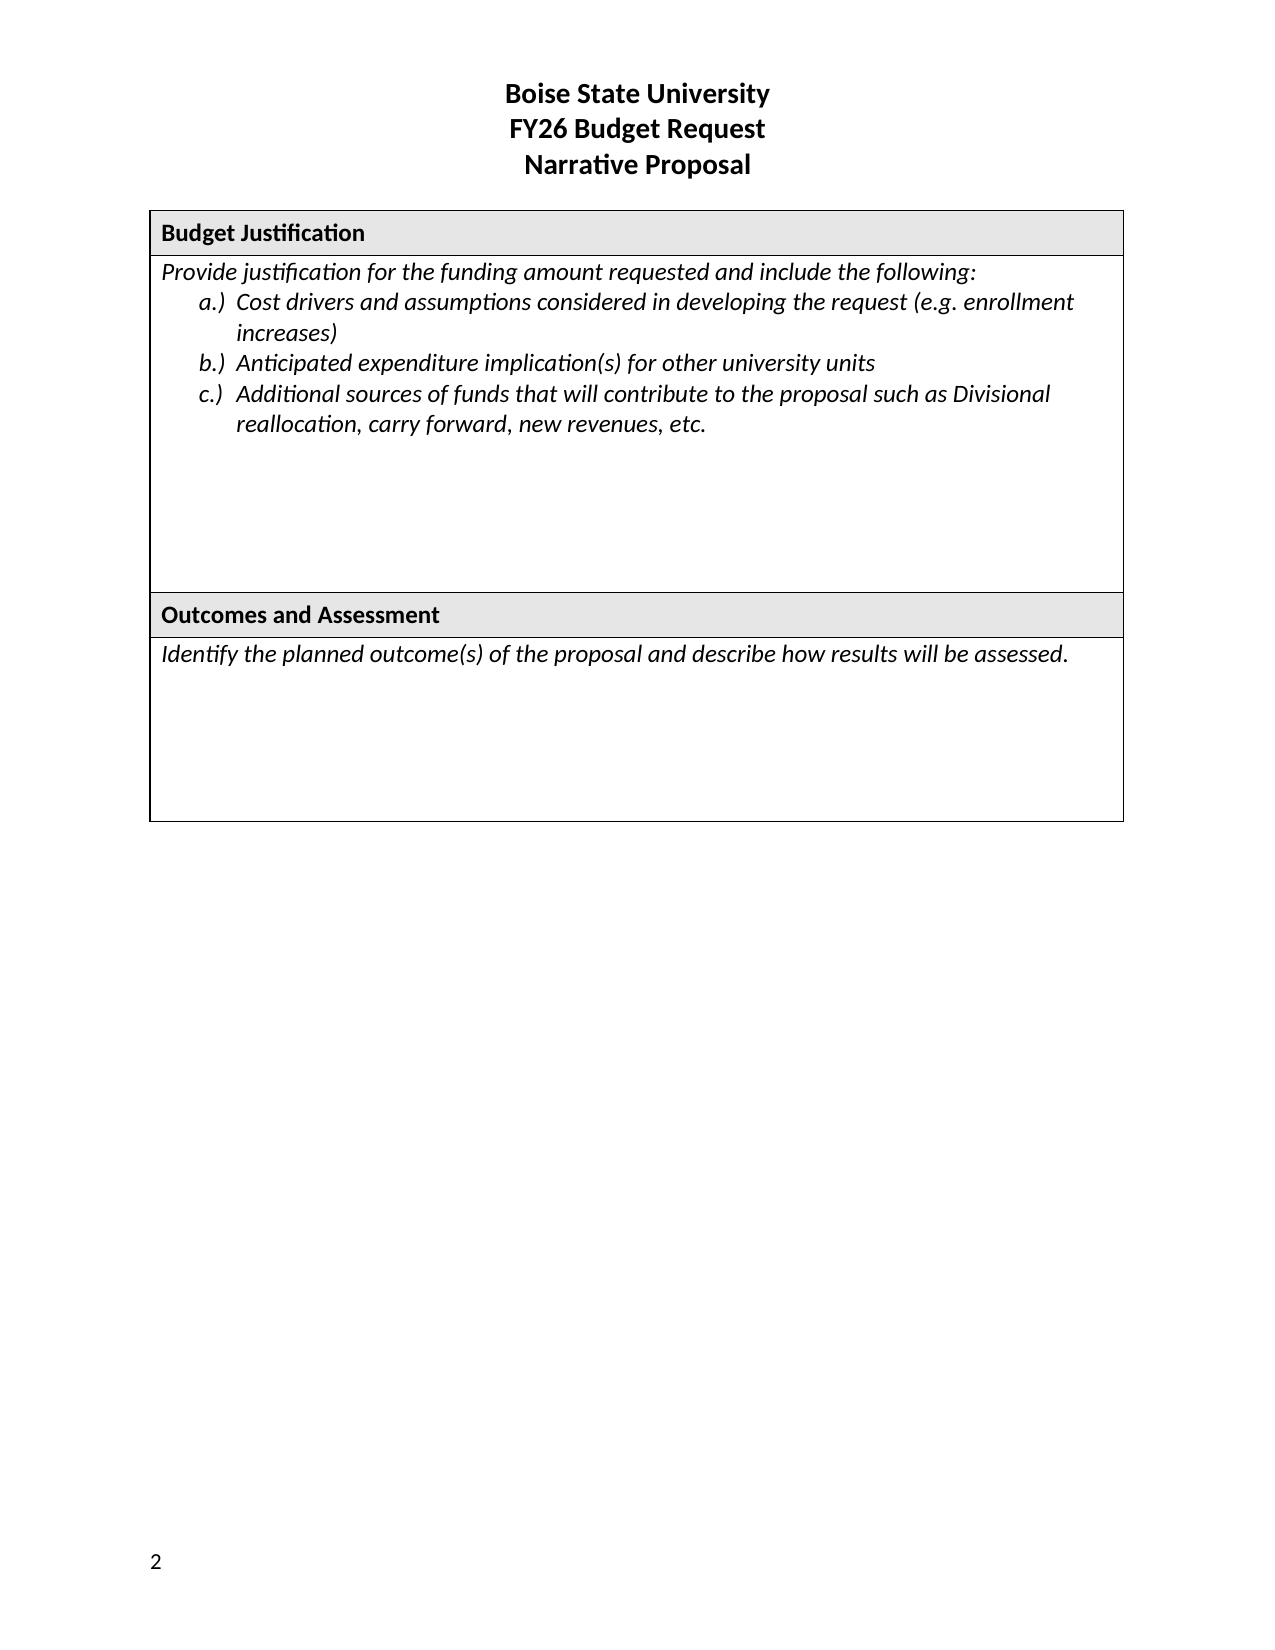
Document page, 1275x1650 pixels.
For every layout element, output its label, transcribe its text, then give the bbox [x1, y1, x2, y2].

table_cell Provide justification for the funding amount requested and include the following: Cost drivers and assumptions considered in developing the request (e.g. enrollment increases) Anticipated expenditure implication(s) for other university units Additional sources of funds that will contribute to the proposal such as Divisional reallocation, carry forward, new revenues, etc. [151, 256, 1123, 592]
table_cell Outcomes and Assessment [151, 593, 1123, 637]
table_cell Budget Justification [151, 211, 1123, 255]
table_cell Identify the planned outcome(s) of the proposal and describe how results will be assessed. [151, 638, 1123, 821]
